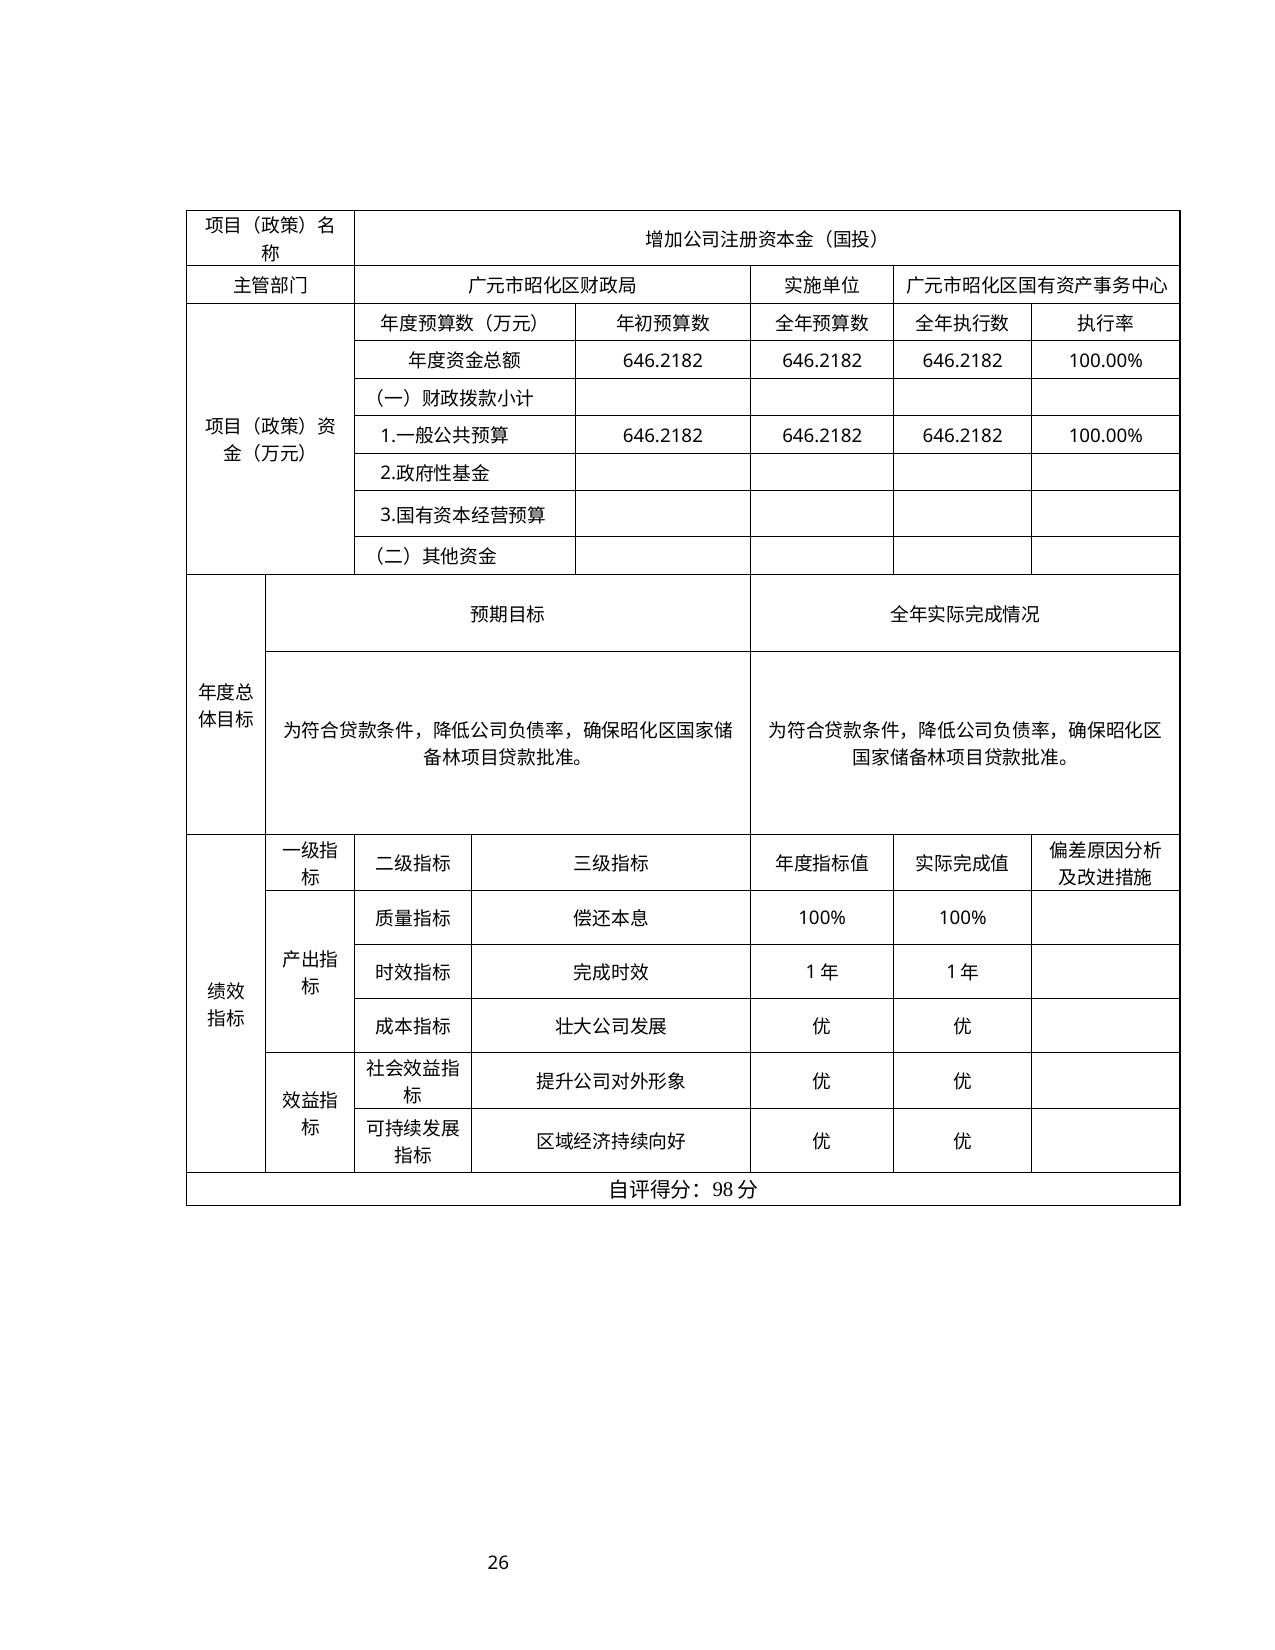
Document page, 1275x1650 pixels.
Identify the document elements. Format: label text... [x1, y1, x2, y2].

table_cell [894, 454, 1031, 490]
table_cell 100% [894, 891, 1031, 944]
table_cell [1032, 999, 1179, 1052]
table_cell [751, 379, 893, 415]
table_cell 预期目标 [266, 575, 750, 651]
table_cell [751, 454, 893, 490]
table_cell [1032, 891, 1179, 944]
table_cell 为符合贷款条件，降低公司负债率，确保昭化区国家储备林项目贷款批准。 [751, 652, 1179, 834]
table_cell [894, 491, 1031, 536]
table_cell [894, 537, 1031, 574]
table_cell 项目（政策）资金（万元） [187, 304, 354, 574]
table_cell [576, 491, 750, 536]
table_cell 3.国有资本经营预算 [355, 491, 575, 536]
table_cell [576, 454, 750, 490]
table_cell 时效指标 [355, 945, 471, 998]
table_cell 年度指标值 [751, 835, 893, 889]
table_cell 二级指标 [355, 835, 471, 889]
table_cell 自评得分：98分 [187, 1173, 1179, 1204]
table_cell 社会效益指标 [355, 1053, 471, 1107]
table_cell 1.一般公共预算 [355, 416, 575, 453]
table_cell 100.00% [1032, 416, 1179, 453]
table_cell [1032, 491, 1179, 536]
table_cell [894, 379, 1031, 415]
table_cell 三级指标 [472, 835, 750, 889]
table_cell [1032, 537, 1179, 574]
table_cell 广元市昭化区国有资产事务中心 [894, 266, 1179, 303]
table_cell [751, 537, 893, 574]
table_cell 偿还本息 [472, 891, 750, 944]
table_cell 年度预算数（万元） [355, 304, 575, 340]
table_cell 年度资金总额 [355, 341, 575, 378]
table_cell 产出指标 [266, 891, 354, 1052]
table_cell 646.2182 [894, 341, 1031, 378]
table_cell 实际完成值 [894, 835, 1031, 889]
table_cell 为符合贷款条件，降低公司负债率，确保昭化区国家储备林项目贷款批准。 [266, 652, 750, 834]
table_cell [1032, 379, 1179, 415]
table_cell 完成时效 [472, 945, 750, 998]
table_cell 646.2182 [576, 341, 750, 378]
table_cell 成本指标 [355, 999, 471, 1052]
table_cell 1年 [894, 945, 1031, 998]
table_cell （二）其他资金 [355, 537, 575, 574]
table_cell [1032, 1109, 1179, 1172]
table_cell 提升公司对外形象 [472, 1053, 750, 1107]
table_cell 优 [751, 999, 893, 1052]
table_header 项目（政策）名称 [187, 211, 354, 265]
table_cell 优 [894, 999, 1031, 1052]
table_cell 646.2182 [751, 416, 893, 453]
table_cell 质量指标 [355, 891, 471, 944]
table_header 增加公司注册资本金（国投） [355, 211, 1179, 265]
table_cell 一级指标 [266, 835, 354, 889]
table_cell 广元市昭化区财政局 [355, 266, 750, 303]
table_cell 效益指标 [266, 1053, 354, 1172]
table_cell [576, 379, 750, 415]
table_cell [751, 491, 893, 536]
table_cell [1032, 1053, 1179, 1107]
table_cell 646.2182 [751, 341, 893, 378]
table_cell 实施单位 [751, 266, 893, 303]
table_cell 年初预算数 [576, 304, 750, 340]
table_cell 优 [894, 1109, 1031, 1172]
table_cell 100.00% [1032, 341, 1179, 378]
table_cell 100% [751, 891, 893, 944]
table_cell [1032, 454, 1179, 490]
table_cell 年度总体目标 [187, 575, 265, 834]
table_cell 优 [751, 1053, 893, 1107]
table_cell 全年执行数 [894, 304, 1031, 340]
table_cell [1032, 945, 1179, 998]
table_cell （一）财政拨款小计 [355, 379, 575, 415]
table_cell 1年 [751, 945, 893, 998]
table_cell 区域经济持续向好 [472, 1109, 750, 1172]
table_cell 壮大公司发展 [472, 999, 750, 1052]
table_cell 优 [894, 1053, 1031, 1107]
table_cell 主管部门 [187, 266, 354, 303]
table_cell 646.2182 [576, 416, 750, 453]
table_cell 2.政府性基金 [355, 454, 575, 490]
table_cell 绩效 指标 [187, 835, 265, 1172]
table_cell 可持续发展指标 [355, 1109, 471, 1172]
table_cell 全年实际完成情况 [751, 575, 1179, 651]
table_cell 优 [751, 1109, 893, 1172]
table_cell [576, 537, 750, 574]
table_cell 646.2182 [894, 416, 1031, 453]
table_cell 执行率 [1032, 304, 1179, 340]
table_cell 偏差原因分析及改进措施 [1032, 835, 1179, 889]
table_cell 全年预算数 [751, 304, 893, 340]
